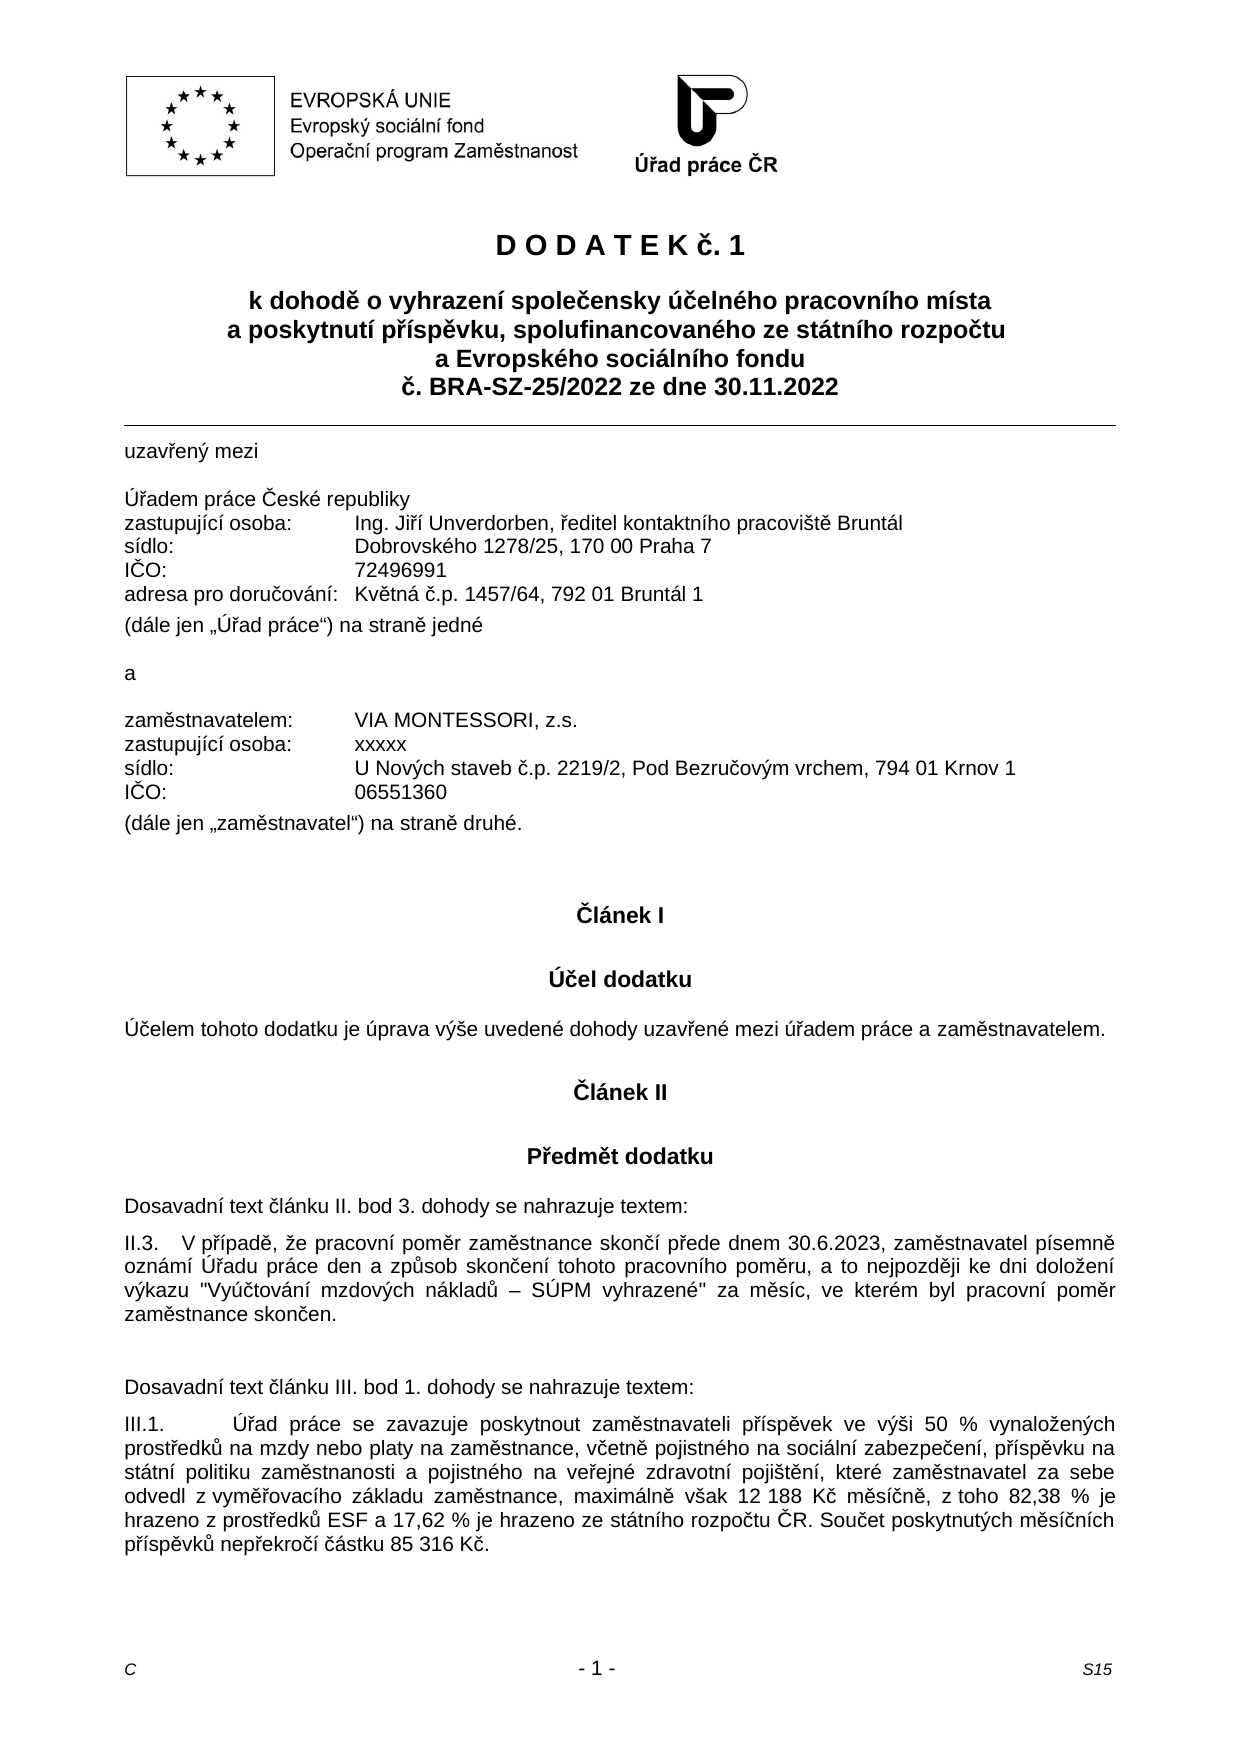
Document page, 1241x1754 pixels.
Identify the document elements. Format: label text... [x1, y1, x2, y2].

text Úřadem práce České republiky [124, 486, 1116, 510]
text č. BRA-SZ-25/2022 ze dne 30.11.2022 [124, 372, 1116, 401]
text zaměstnavatelem: VIA MONTESSORI, z.s.0 [124, 708, 1116, 732]
text Dosavadní text článku II. bod 3. dohody se nahrazuje textem: [124, 1194, 1116, 1218]
text a [124, 660, 1116, 684]
text adresa pro doručování: Květná č.p. 1457/64, 792 01 Bruntál 1 [124, 582, 1116, 606]
text (dále jen „Úřad práce“) na straně jedné [124, 612, 1116, 636]
text sídlo: U Nových staveb č.p. 2219/2, Pod Bezručovým vrchem, 794 01 Krnov 1 [124, 756, 1116, 780]
text II.3. V případě, že pracovní poměr zaměstnance skončí přede dnem 30.6.2023, zaměstnavatel písemně oznámí Úřadu práce den a způsob skončení tohoto pracovního poměru, a to nejpozději ke dni doložení výkazu "Vyúčtování mzdových nákladů – SÚPM vyhrazené" za měsíc, ve kterém byl pracovní poměr zaměstnance skončen. [124, 1230, 1116, 1326]
text Účel dodatku [124, 966, 1116, 992]
text sídlo: Dobrovského 1278/25, 170 00 Praha 7 [124, 534, 1116, 558]
text Dosavadní text článku III. bod 1. dohody se nahrazuje textem: [124, 1375, 1116, 1399]
picture [124, 73, 782, 179]
text III.1. Úřad práce se zavazuje poskytnout zaměstnavateli příspěvek ve výši 50 % vynaložených prostředků na mzdy nebo platy na zaměstnance, včetně pojistného na sociální zabezpečení, příspěvku na státní politiku zaměstnanosti a pojistného na veřejné zdravotní pojištění, které zaměstnavatel za sebe odvedl z vyměřovacího základu zaměstnance, maximálně však 12 188 Kč měsíčně, z toho 82,38 % je hrazeno z prostředků ESF a 17,62 % je hrazeno ze státního rozpočtu ČR. Součet poskytnutých měsíčních příspěvků nepřekročí částku 85 316 Kč. [124, 1412, 1116, 1555]
text D O D A T E K č. 1 [124, 227, 1116, 261]
text zastupující osoba: xxxxx [124, 732, 1116, 756]
text IČO: 72496991 [124, 558, 1116, 582]
text IČO: 06551360 [124, 780, 1116, 804]
list Účelem tohoto dodatku je úprava výše uvedené dohody uzavřené mezi úřadem práce a zaměstnavatelem. [124, 1017, 1116, 1041]
text k dohodě o vyhrazení společensky účelného pracovního místa [124, 286, 1116, 315]
text (dále jen „zaměstnavatel“) na straně druhé. [124, 810, 1116, 834]
text uzavřený mezi [124, 426, 1116, 462]
text Článek II [124, 1079, 1116, 1105]
text a poskytnutí příspěvku, spolufinancovaného ze státního rozpočtu a Evropského sociálního fondu [124, 315, 1116, 372]
text Článek I [124, 902, 1116, 928]
text zastupující osoba: Ing. Jiří Unverdorben, ředitel kontaktního pracoviště Bruntál [124, 510, 1116, 534]
text Předmět dodatku [124, 1143, 1116, 1169]
